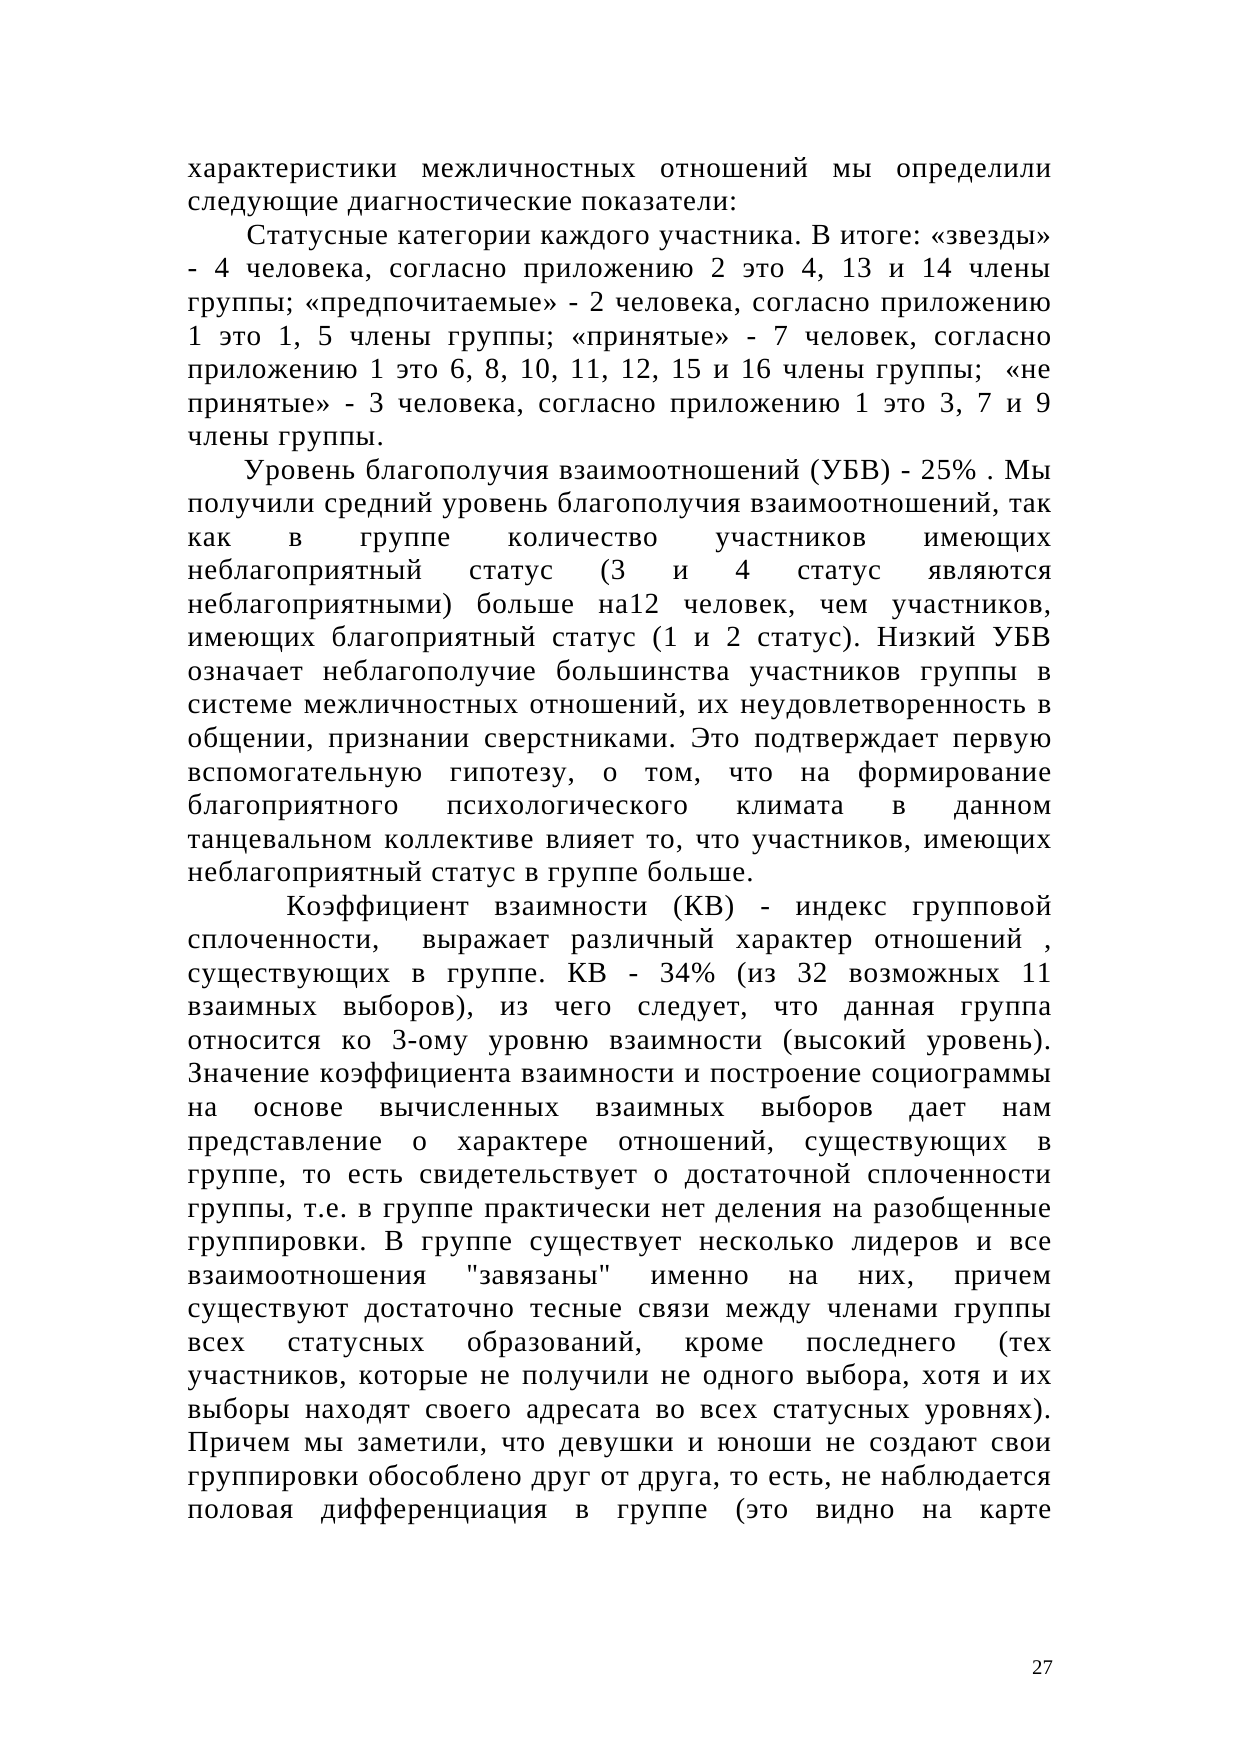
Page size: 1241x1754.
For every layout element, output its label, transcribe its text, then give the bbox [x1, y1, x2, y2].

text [187, 888, 1053, 1559]
text Уровень благополучия взаимоотношений (УБВ) - 25% . Мы получили средний уровень благополучия взаимоотношений, так как в группе количество участников имеющих неблагоприятный статус (3 и 4 статус являются неблагоприятными) больше на12 человек, чем участников, имеющих благоприятный статус (1 и 2 статус). Низкий УБВ означает неблагополучие большинства участников группы в системе межличностных отношений, их неудовлетворенность в общении, признании сверстниками. Это подтверждает первую вспомогательную гипотезу, о том, что на формирование благоприятного психологического климата в данном танцевальном коллективе влияет то, что участников, имеющих неблагоприятный статус в группе больше. [187, 452, 1053, 888]
text Статусные категории каждого участника. В итоге: «звезды» - 4 человека, согласно приложению 2 это 4, 13 и 14 члены группы; «предпочитаемые» - 2 человека, согласно приложению 1 это 1, 5 члены группы; «принятые» - 7 человек, согласно приложению 1 это 6, 8, 10, 11, 12, 15 и 16 члены группы; «не принятые» - 3 человека, согласно приложению 1 это 3, 7 и 9 члены группы. [187, 217, 1053, 452]
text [187, 150, 1053, 217]
